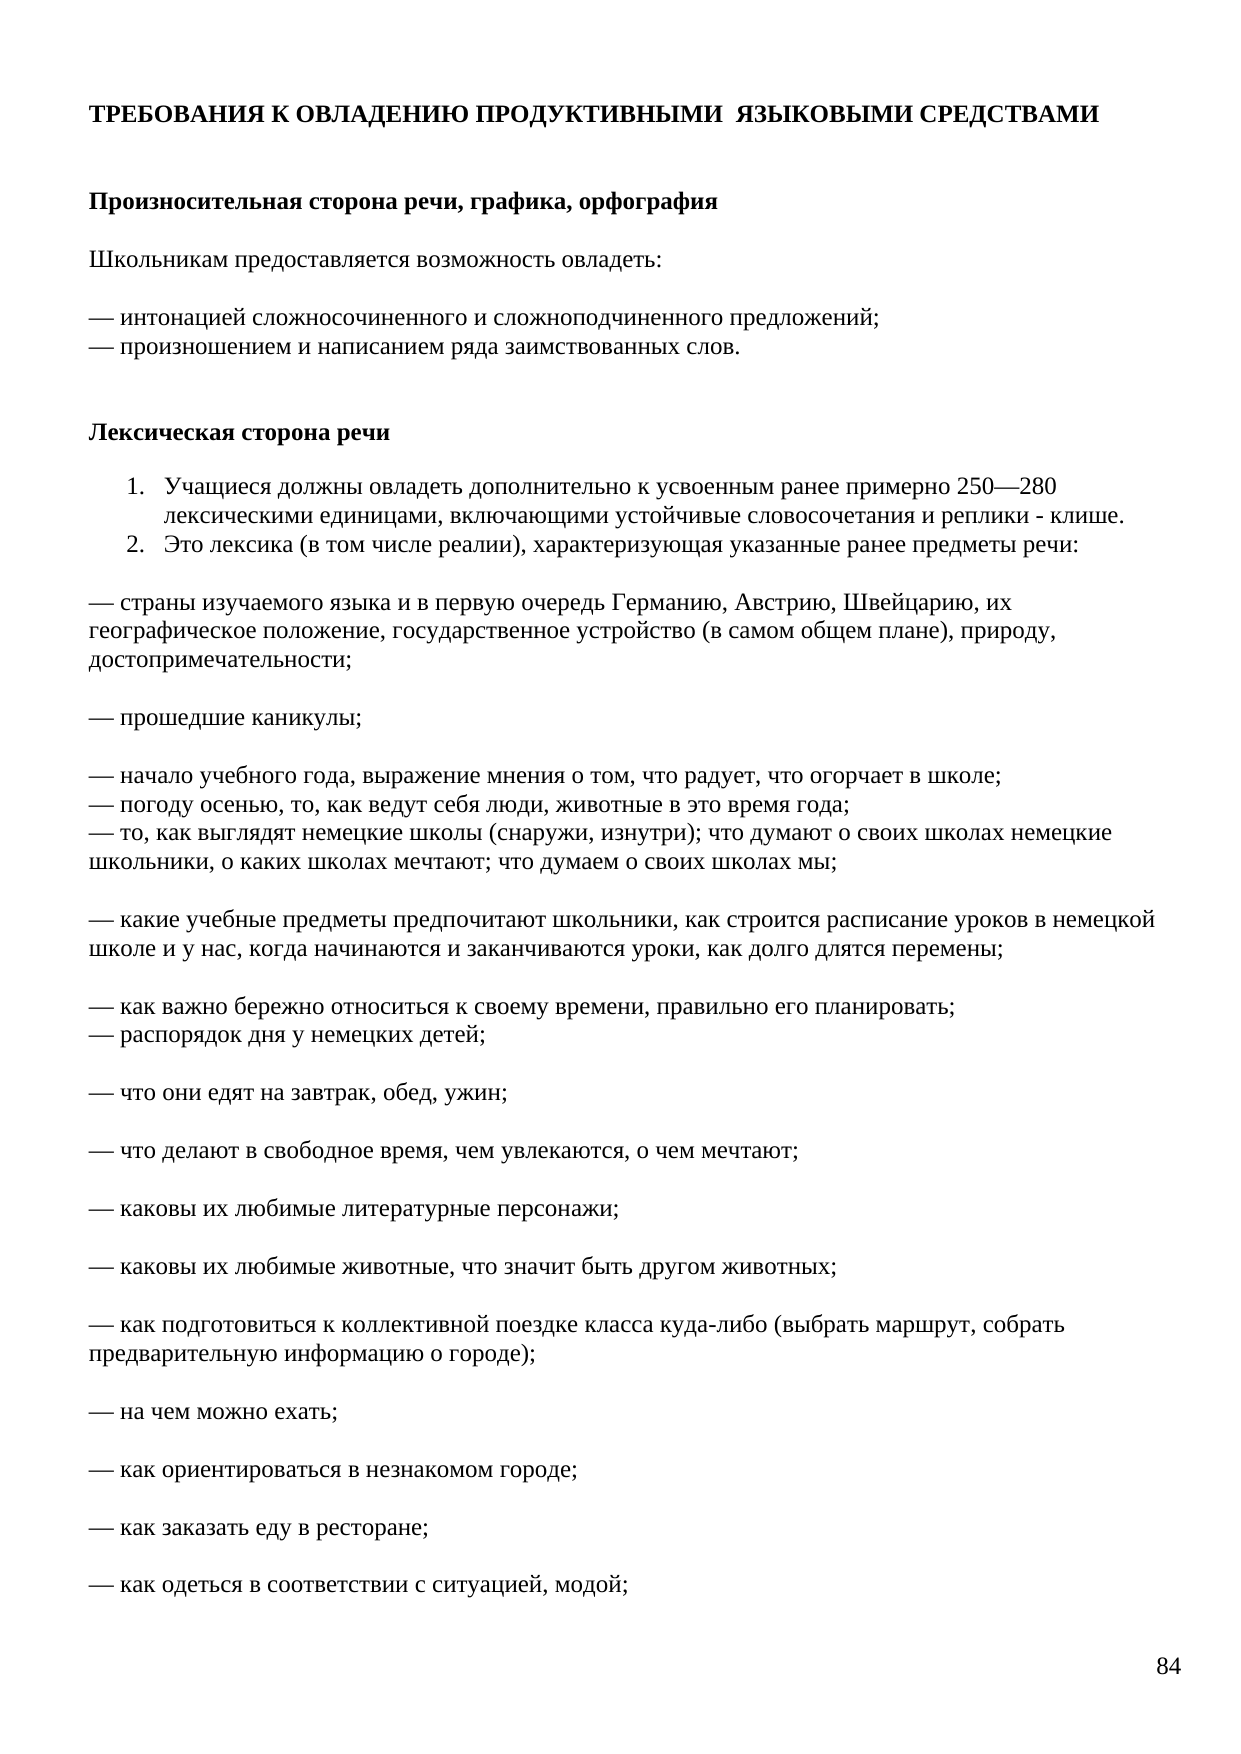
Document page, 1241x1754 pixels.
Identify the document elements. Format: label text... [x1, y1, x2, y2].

text — каковы их любимые животные, что значит быть другом животных; [89, 1251, 1181, 1280]
text — страны изучаемого языка и в первую очередь Германию, Австрию, Швейцарию, их географическое положение, государственное устройство (в самом общем плане), природу, достопримечательности; [89, 587, 1181, 673]
text — на чем можно ехать; [89, 1396, 1181, 1424]
text — как ориентироваться в незнакомом городе; [89, 1454, 1181, 1482]
text Произносительная сторона речи, графика, орфография [89, 186, 1181, 215]
text Школьникам предоставляется возможность овладеть: [89, 244, 1181, 273]
text ТРЕБОВАНИЯ К ОВЛАДЕНИЮ ПРОДУКТИВНЫМИ ЯЗЫКОВЫМИ СРЕДСТВАМИ [89, 71, 1181, 157]
text — начало учебного года, выражение мнения о том, что радует, что огорчает в школе; — погоду осенью, то, как ведут себя люди, животные в это время года; — то, как выглядят немецкие школы (снаружи, изнутри); что думают о своих школах немецкие школьники, о каких школах мечтают; что думаем о своих школах мы; [89, 760, 1181, 875]
text — что они едят на завтрак, обед, ужин; [89, 1077, 1181, 1106]
text — каковы их любимые литературные персонажи; [89, 1193, 1181, 1222]
text — как одеться в соответствии с ситуацией, модой; [89, 1569, 1181, 1598]
text — прошедшие каникулы; [89, 702, 1181, 731]
text — что делают в свободное время, чем увлекаются, о чем мечтают; [89, 1135, 1181, 1164]
text — какие учебные предметы предпочитают школьники, как строится расписание уроков в немецкой школе и у нас, когда начинаются и заканчиваются уроки, как долго длятся перемены; [89, 904, 1181, 962]
list Это лексика (в том числе реалии), характеризующая указанные ранее предметы речи: [126, 529, 1181, 557]
text Лексическая сторона речи [89, 417, 1181, 446]
list Учащиеся должны овладеть дополнительно к усвоенным ранее примерно 250—280 лексическими единицами, включающими устойчивые словосочетания и реплики - клише. [126, 471, 1181, 529]
text — как заказать еду в ресторане; [89, 1512, 1181, 1540]
text — интонацией сложносочиненного и сложноподчиненного предложений; — произношением и написанием ряда заимствованных слов. [89, 302, 1181, 388]
text — как подготовиться к коллективной поездке класса куда-либо (выбрать маршрут, собрать предварительную информацию о городе); [89, 1309, 1181, 1367]
text — как важно бережно относиться к своему времени, правильно его планировать; — распорядок дня у немецких детей; [89, 991, 1181, 1048]
